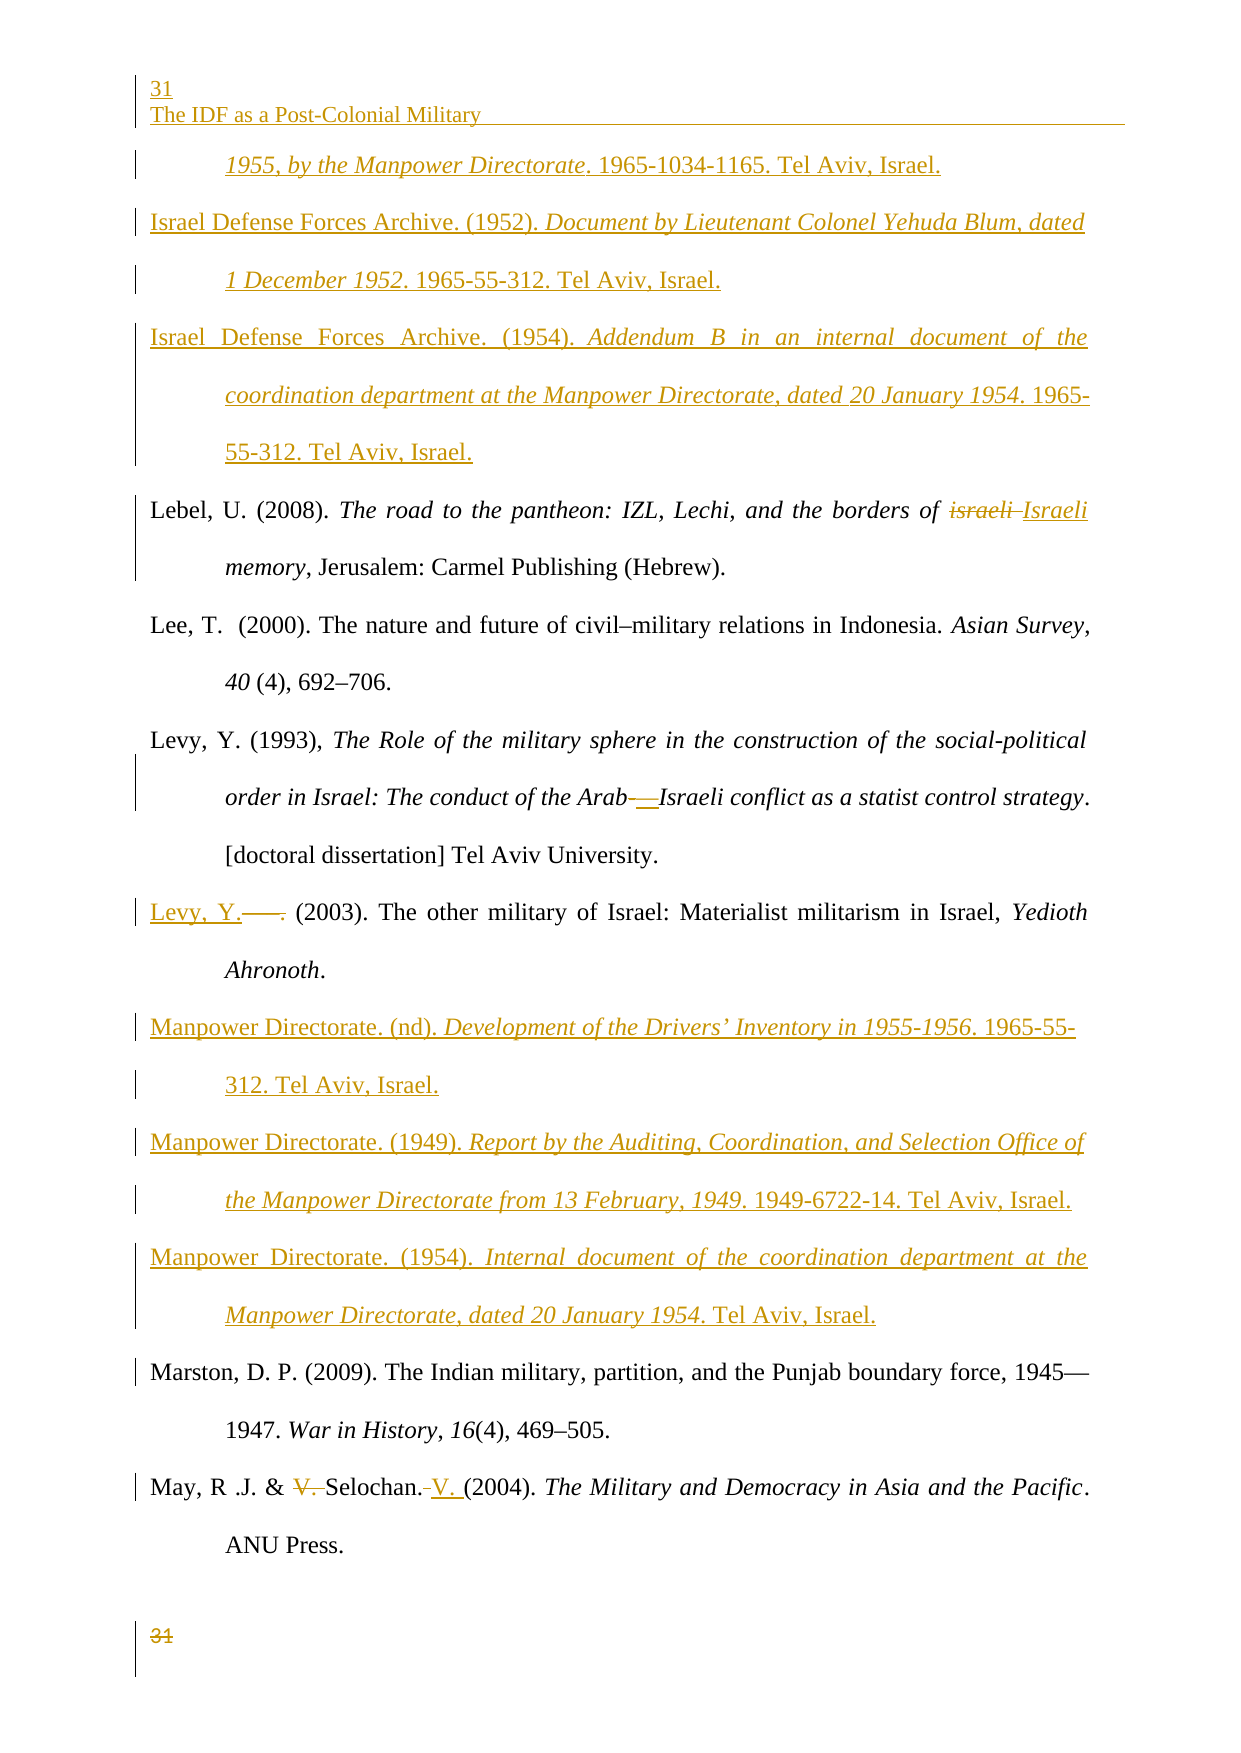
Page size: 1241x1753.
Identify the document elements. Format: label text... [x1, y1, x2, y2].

text (2003). The other military of Israel: Materialist militarism in Israel, Yedioth Ahronoth. [150, 897, 1090, 984]
text Lee, T. (2000). The nature and future of civil–military relations in Indonesia. Asian Survey, 40 (4), 692–706. [150, 610, 1090, 696]
text Levy, Y. (1993), The Role of the military sphere in the construction of the social-political order in Israel: The conduct of the ArabIsraeli conflict as a statist control strategy. [doctoral dissertation] Tel Aviv University. [150, 725, 1090, 869]
text Marston, D. P. (2009). The Indian military, partition, and the Punjab boundary force, 1945—1947. War in History, 16(4), 469–505. [150, 1357, 1090, 1444]
text Lebel, U. (2008). The road to the pantheon: IZL, Lechi, and the borders of memory, Jerusalem: Carmel Publishing (Hebrew). [150, 495, 1090, 581]
text May, R .J. & Selochan.(2004). The Military and Democracy in Asia and the Pacific. ANU Press. [150, 1472, 1090, 1559]
